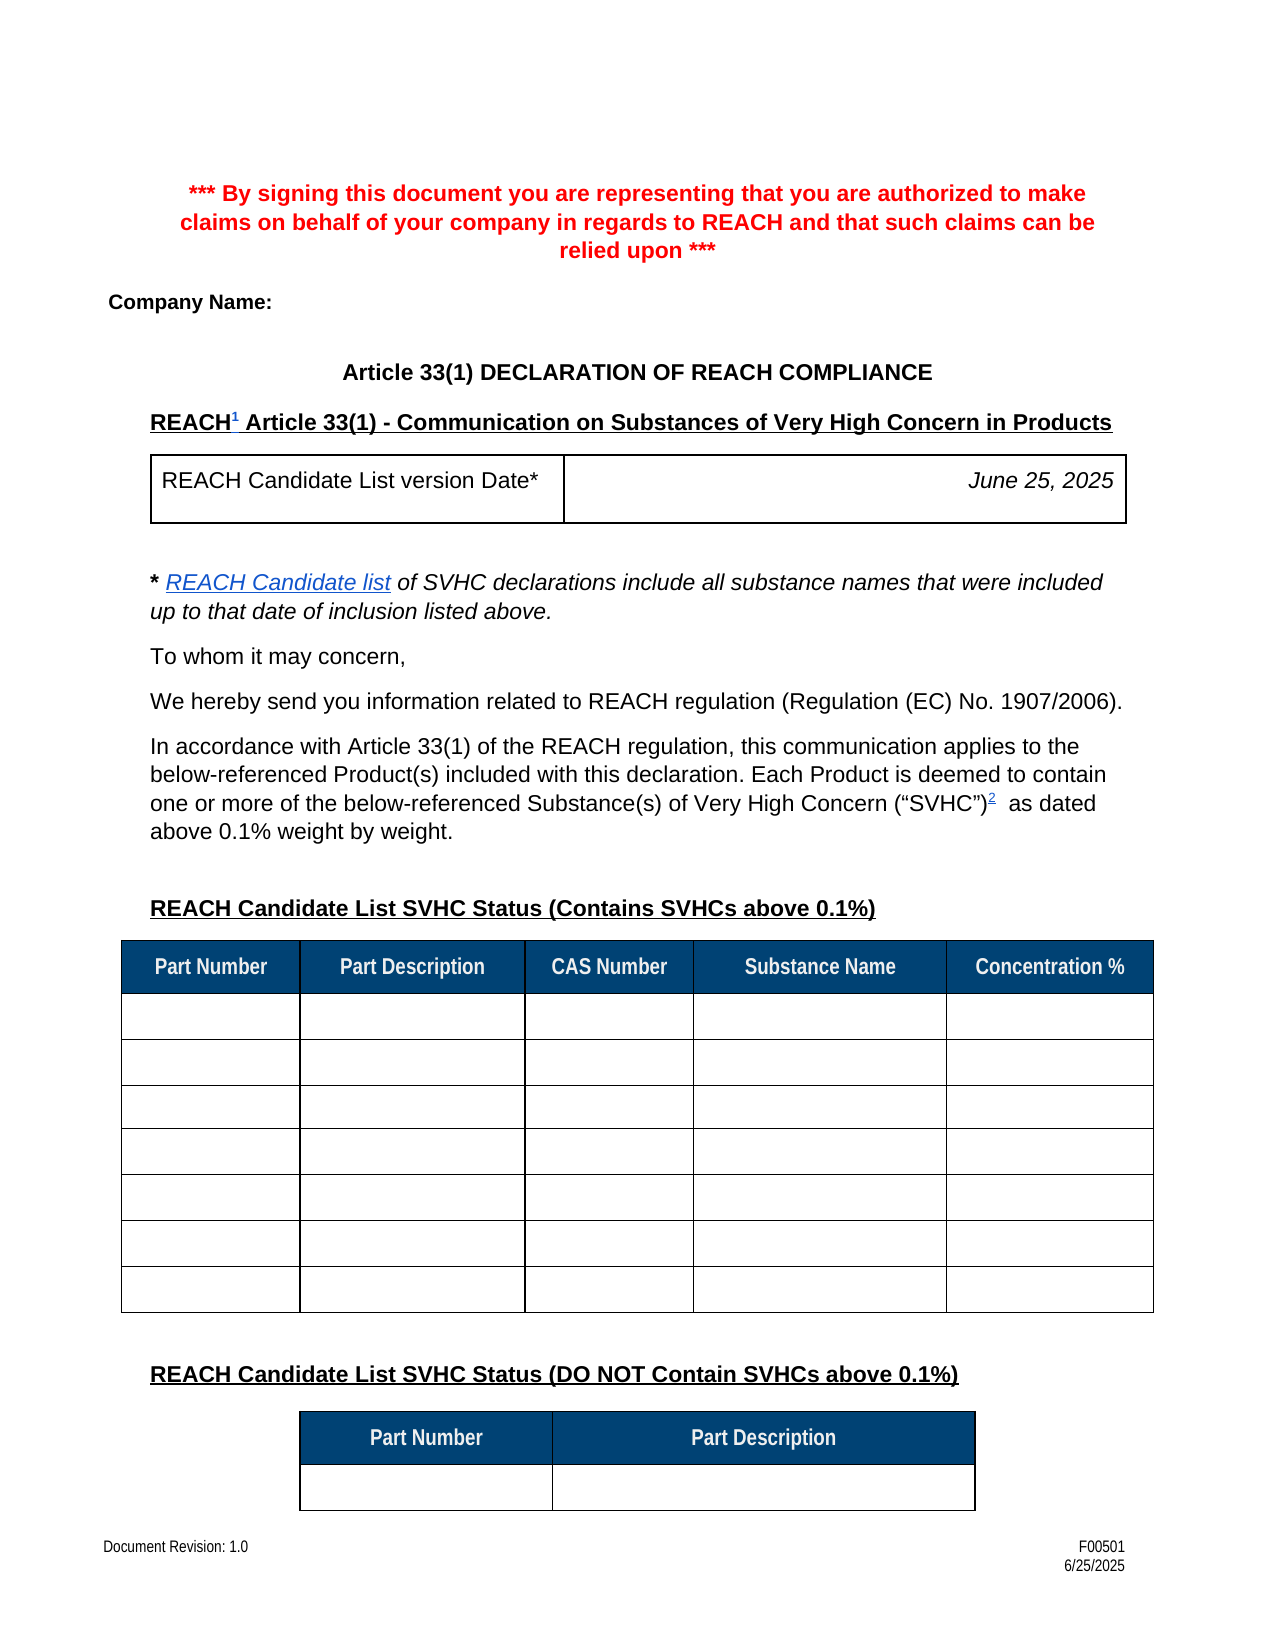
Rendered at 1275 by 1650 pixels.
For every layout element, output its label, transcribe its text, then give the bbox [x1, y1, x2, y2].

table_header Part Description [301, 941, 524, 993]
table_header REACH Candidate List version Date* [152, 456, 563, 522]
table_cell [301, 1267, 524, 1312]
text REACH Candidate List SVHC Status (DO NOT Contain SVHCs above 0.1%) [150, 1361, 1125, 1387]
table_cell [526, 1129, 693, 1174]
table_cell [301, 994, 524, 1039]
table_cell [301, 1221, 524, 1266]
text In accordance with Article 33(1) of the REACH regulation, this communication applies to the below-referenced Product(s) included with this declaration. Each Product is deemed to contain one or more of the below-referenced Substance(s) of Very High Concern (“SVHC”)2 as dated above 0.1% weight by weight. [150, 733, 1125, 845]
text REACH Candidate List SVHC Status (Contains SVHCs above 0.1%) [150, 895, 1125, 921]
table_cell [526, 1267, 693, 1312]
table_cell [694, 994, 946, 1039]
table_header Part Number [301, 1412, 552, 1464]
table_cell [694, 1221, 946, 1266]
table_cell [947, 1040, 1153, 1085]
text * REACH Candidate list of SVHC declarations include all substance names that were included up to that date of inclusion listed above. [150, 569, 1125, 624]
table_cell [122, 1221, 299, 1266]
text We hereby send you information related to REACH regulation (Regulation (EC) No. 1907/2006). [150, 688, 1125, 714]
table_cell [122, 1175, 299, 1220]
table_header June 25, 2025 [565, 456, 1125, 522]
table_header Company Name: [97, 282, 1102, 332]
table_cell [526, 1086, 693, 1128]
table_cell [947, 994, 1153, 1039]
table_header Concentration % [947, 941, 1153, 993]
text Article 33(1) DECLARATION OF REACH COMPLIANCE [150, 359, 1125, 385]
table_cell [301, 1175, 524, 1220]
table_cell [526, 994, 693, 1039]
table_cell [526, 1175, 693, 1220]
table_cell [947, 1267, 1153, 1312]
table_cell [694, 1129, 946, 1174]
table_cell [301, 1040, 524, 1085]
table_cell [122, 1040, 299, 1085]
table_cell [301, 1086, 524, 1128]
table_cell [301, 1129, 524, 1174]
table_cell [526, 1040, 693, 1085]
table_header Part Description [553, 1412, 974, 1464]
table_cell [553, 1465, 974, 1510]
table_cell [694, 1175, 946, 1220]
table_cell [122, 1129, 299, 1174]
table_cell [301, 1465, 552, 1510]
table_cell [947, 1129, 1153, 1174]
table_cell [526, 1221, 693, 1266]
table_cell [947, 1221, 1153, 1266]
table_cell [694, 1086, 946, 1128]
text *** By signing this document you are representing that you are authorized to make claims on behalf of your company in regards to REACH and that such claims can be relied upon *** [150, 180, 1125, 263]
table_cell [694, 1267, 946, 1312]
table_cell [947, 1175, 1153, 1220]
table_cell [122, 1267, 299, 1312]
text REACH1 Article 33(1) - Communication on Substances of Very High Concern in Products [150, 409, 1125, 435]
table_header Part Number [122, 941, 299, 993]
table_cell [694, 1040, 946, 1085]
text To whom it may concern, [150, 643, 1125, 669]
table_cell [122, 1086, 299, 1128]
table_cell [947, 1086, 1153, 1128]
table_header CAS Number [526, 941, 693, 993]
table_cell [122, 994, 299, 1039]
table_header Substance Name [694, 941, 946, 993]
